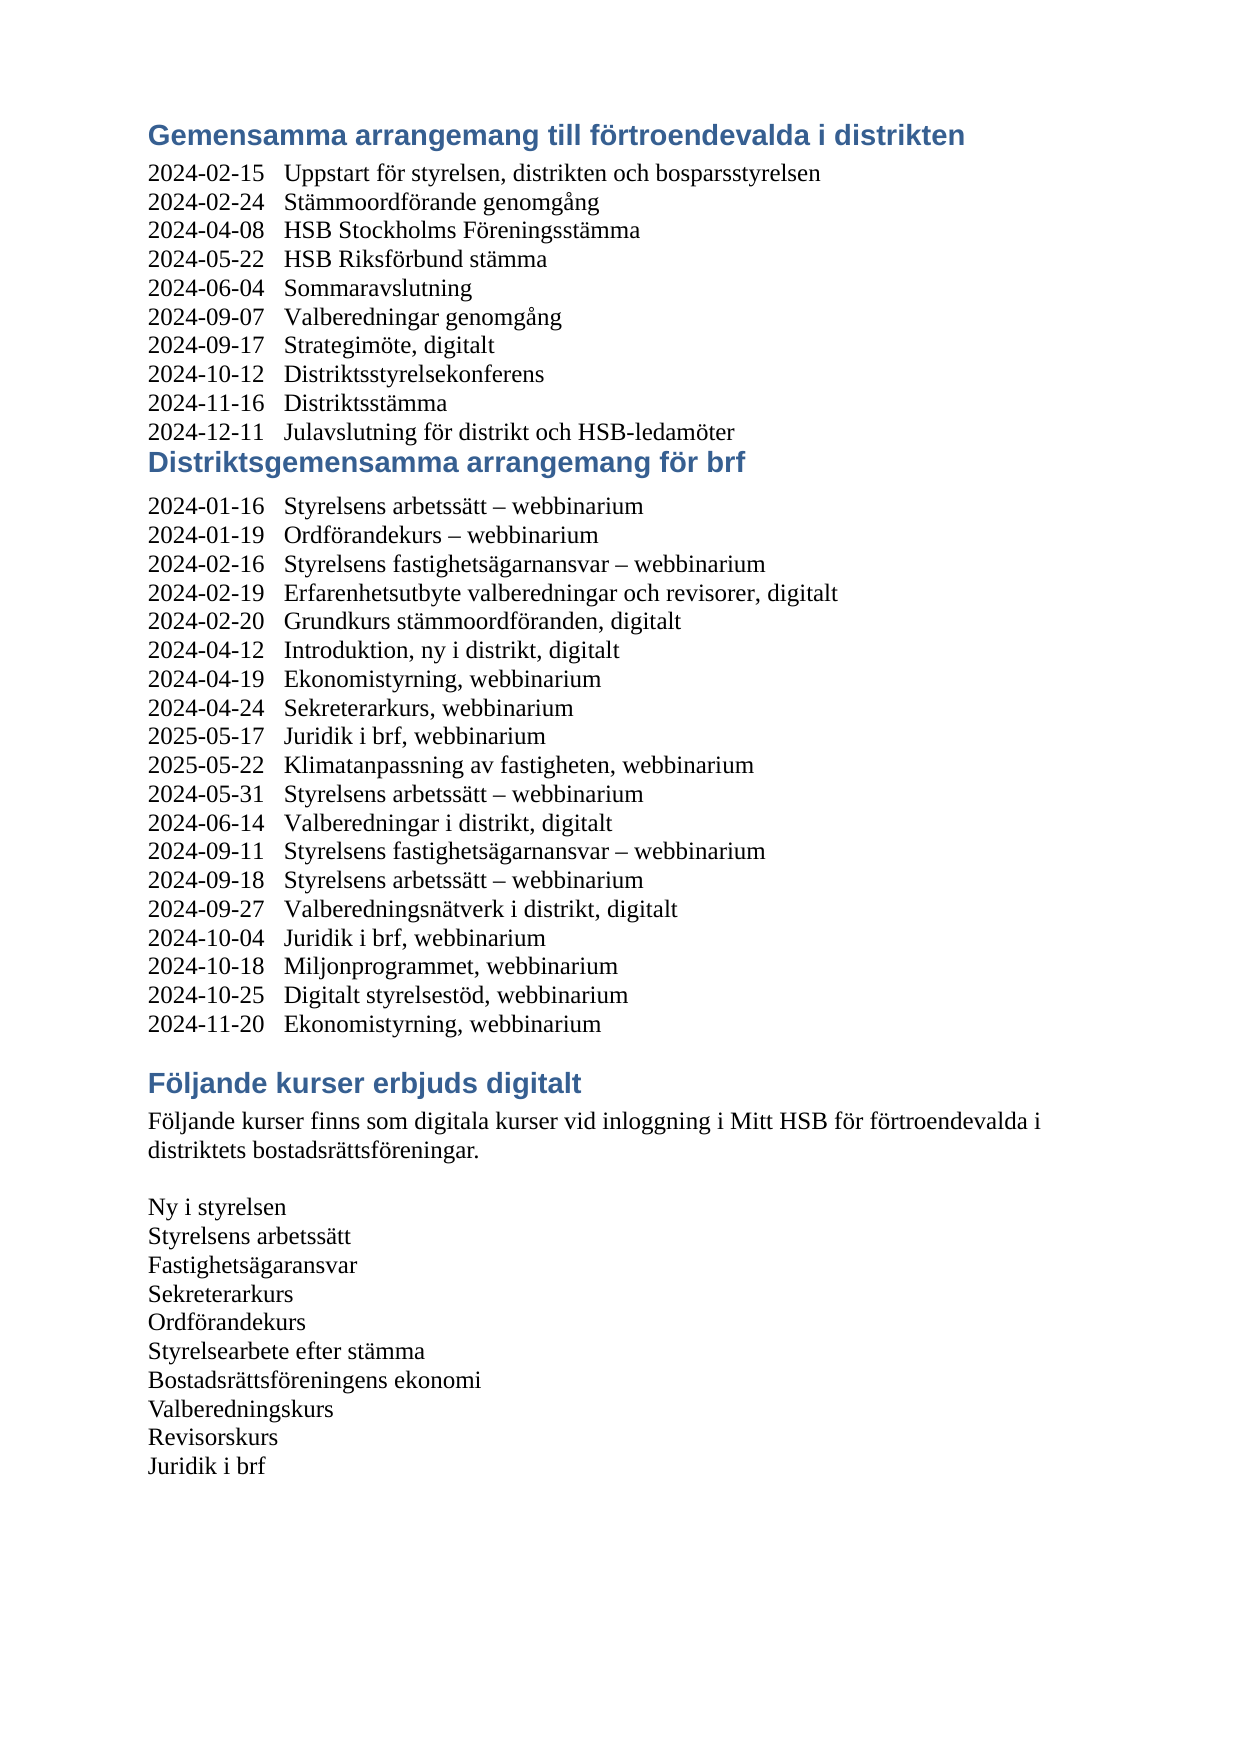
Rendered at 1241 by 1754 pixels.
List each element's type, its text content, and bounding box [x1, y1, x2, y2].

subtitle Distriktsgemensamma arrangemang för brf [148, 445, 1092, 479]
text Ny i styrelsen [148, 1192, 1092, 1221]
text Gemensamma arrangemang till förtroendevalda i distrikten [148, 118, 1092, 152]
text Fastighetsägaransvar [148, 1250, 1092, 1279]
text Styrelsens arbetssätt [148, 1221, 1092, 1250]
text Sekreterarkurs [148, 1279, 1092, 1307]
text Styrelsearbete efter stämma [148, 1336, 1092, 1365]
text Följande kurser finns som digitala kurser vid inloggning i Mitt HSB för förtroendevalda i distriktets bostadsrättsföreningar. [148, 1106, 1092, 1164]
text Juridik i brf [148, 1451, 1092, 1480]
text 2024-01-16 Styrelsens arbetssätt – webbinarium 2024-01-19 Ordförandekurs – webbinarium 2024-02-16 Styrelsens fastighetsägarnansvar – webbinarium 2024-02-19 Erfarenhetsutbyte valberedningar och revisorer, digitalt 2024-02-20 Grundkurs stämmoordföranden, digitalt 2024-04-12 Introduktion, ny i distrikt, digitalt 2024-04-19 Ekonomistyrning, webbinarium 2024-04-24 Sekreterarkurs, webbinarium 2025-05-17 Juridik i brf, webbinarium 2025-05-22 Klimatanpassning av fastigheten, webbinarium 2024-05-31 Styrelsens arbetssätt – webbinarium 2024-06-14 Valberedningar i distrikt, digitalt 2024-09-11 Styrelsens fastighetsägarnansvar – webbinarium 2024-09-18 Styrelsens arbetssätt – webbinarium 2024-09-27 Valberedningsnätverk i distrikt, digitalt 2024-10-04 Juridik i brf, webbinarium 2024-10-18 Miljonprogrammet, webbinarium 2024-10-25 Digitalt styrelsestöd, webbinarium 2024-11-20 Ekonomistyrning, webbinarium [148, 491, 1092, 1038]
text Följande kurser erbjuds digitalt [148, 1066, 1092, 1100]
text Bostadsrättsföreningens ekonomi [148, 1365, 1092, 1394]
text 2024-02-15 Uppstart för styrelsen, distrikten och bosparsstyrelsen 2024-02-24 Stämmoordförande genomgång 2024-04-08 HSB Stockholms Föreningsstämma 2024-05-22 HSB Riksförbund stämma 2024-06-04 Sommaravslutning 2024-09-07 Valberedningar genomgång 2024-09-17 Strategimöte, digitalt 2024-10-12 Distriktsstyrelsekonferens 2024-11-16 Distriktsstämma 2024-12-11 Julavslutning för distrikt och HSB-ledamöter [148, 158, 1092, 445]
text Ordförandekurs [148, 1307, 1092, 1336]
text Valberedningskurs [148, 1394, 1092, 1422]
text Revisorskurs [148, 1422, 1092, 1451]
